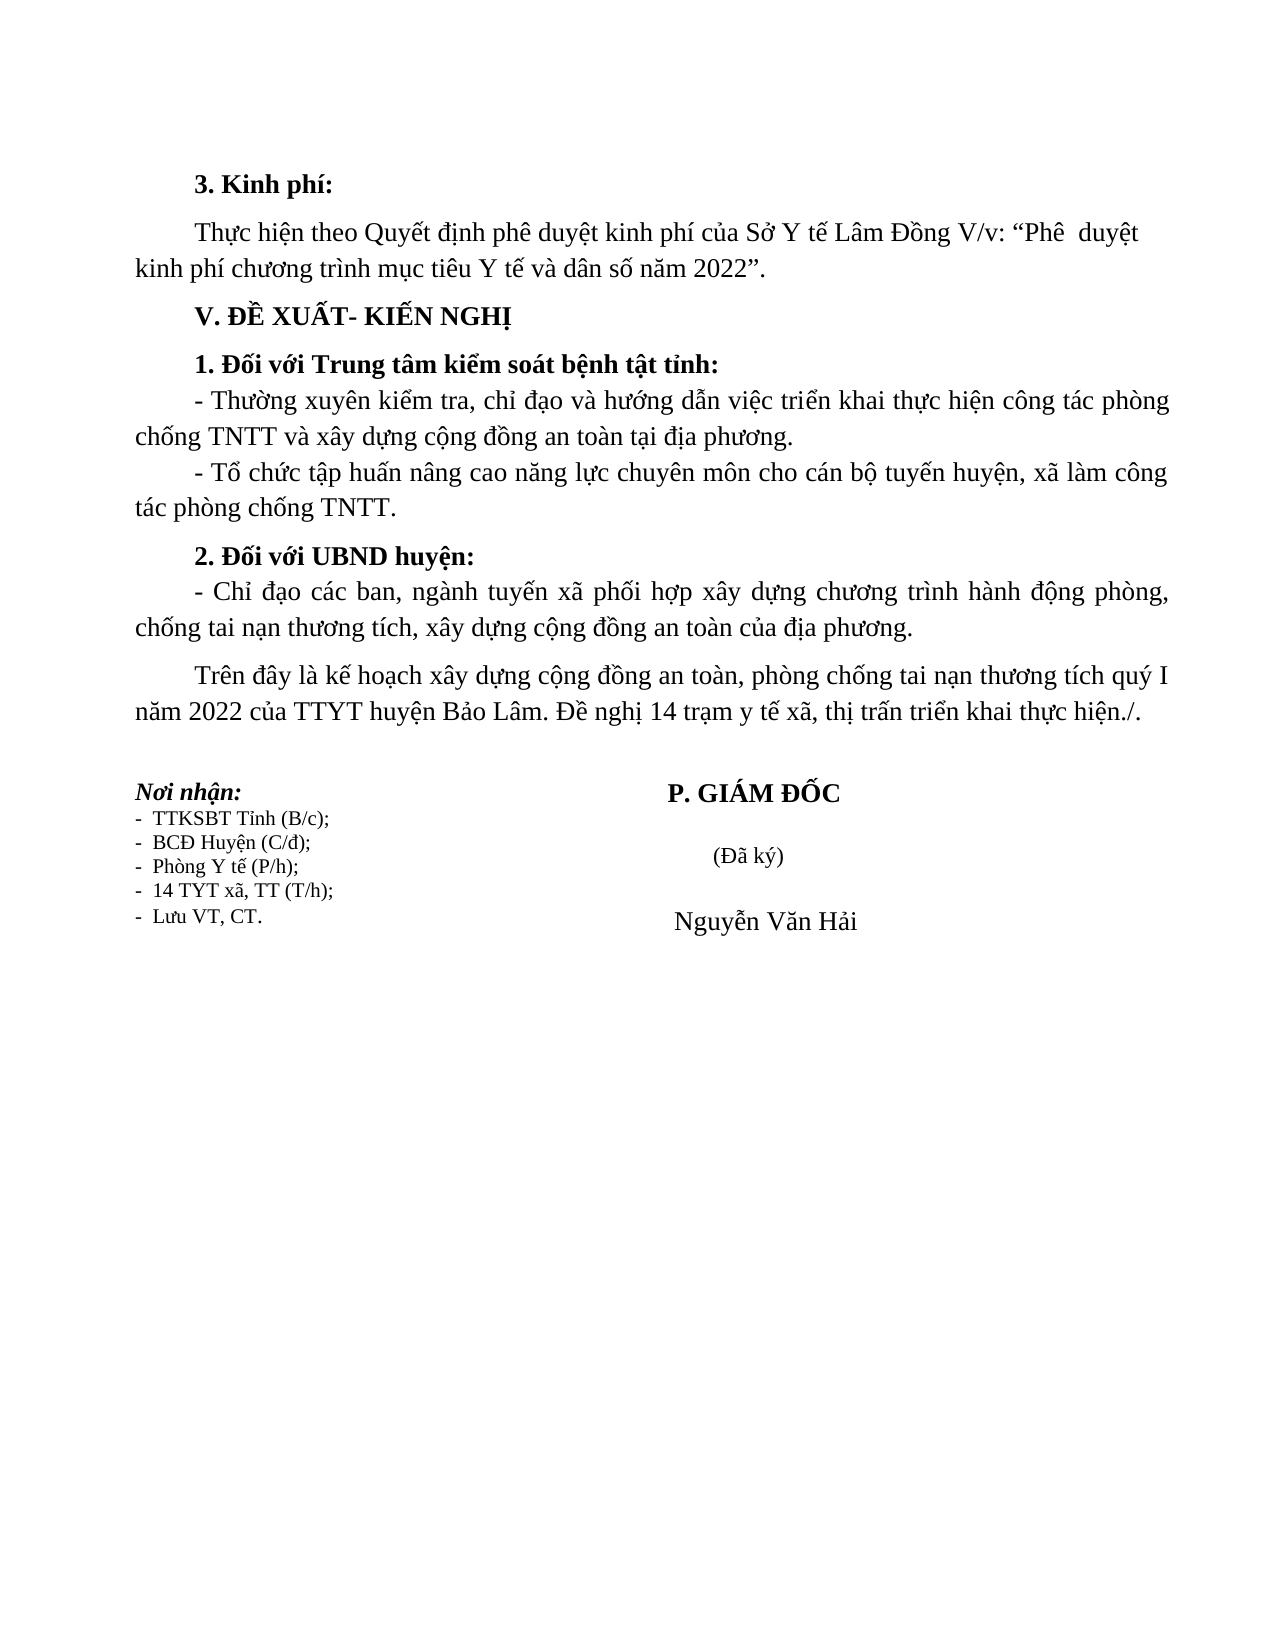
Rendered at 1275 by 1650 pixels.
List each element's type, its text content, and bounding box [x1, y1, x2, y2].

text Trên đây là kế hoạch xây dựng cộng đồng an toàn, phòng chống tai nạn thương tích quý I năm 2022 của TTYT huyện Bảo Lâm. Đề nghị 14 trạm y tế xã, thị trấn triển khai thực hiện./. [135, 659, 1170, 726]
table_header [476, 777, 1123, 1127]
text V. ĐỀ XUẤT- KIẾN NGHỊ [135, 300, 1170, 332]
text Thực hiện theo Quyết định phê duyệt kinh phí của Sở Y tế Lâm Đồng V/v: “Phê duyệt kinh phí chương trình mục tiêu Y tế và dân số năm 2022”. [135, 216, 1170, 283]
text 2. Đối với UBND huyện: [135, 540, 1170, 571]
table_header Nơi nhận: - TTKSBT Tỉnh (B/c); - BCĐ Huyện (C/đ); - Phòng Y tế (P/h); - 14 TYT xã, TT (T/h); - Lưu VT, CT. [124, 777, 476, 1127]
text - Tổ chức tập huấn nâng cao năng lực chuyên môn cho cán bộ tuyến huyện, xã làm công tác phòng chống TNTT. [135, 456, 1170, 523]
text 3. Kinh phí: [135, 168, 1170, 199]
text - Chỉ đạo các ban, ngành tuyến xã phối hợp xây dựng chương trình hành động phòng, chống tai nạn thương tích, xây dựng cộng đồng an toàn của địa phương. [135, 576, 1170, 642]
text 1. Đối với Trung tâm kiểm soát bệnh tật tỉnh: [135, 349, 1170, 380]
text - Thường xuyên kiểm tra, chỉ đạo và hướng dẫn việc triển khai thực hiện công tác phòng chống TNTT và xây dựng cộng đồng an toàn tại địa phương. [135, 384, 1170, 451]
